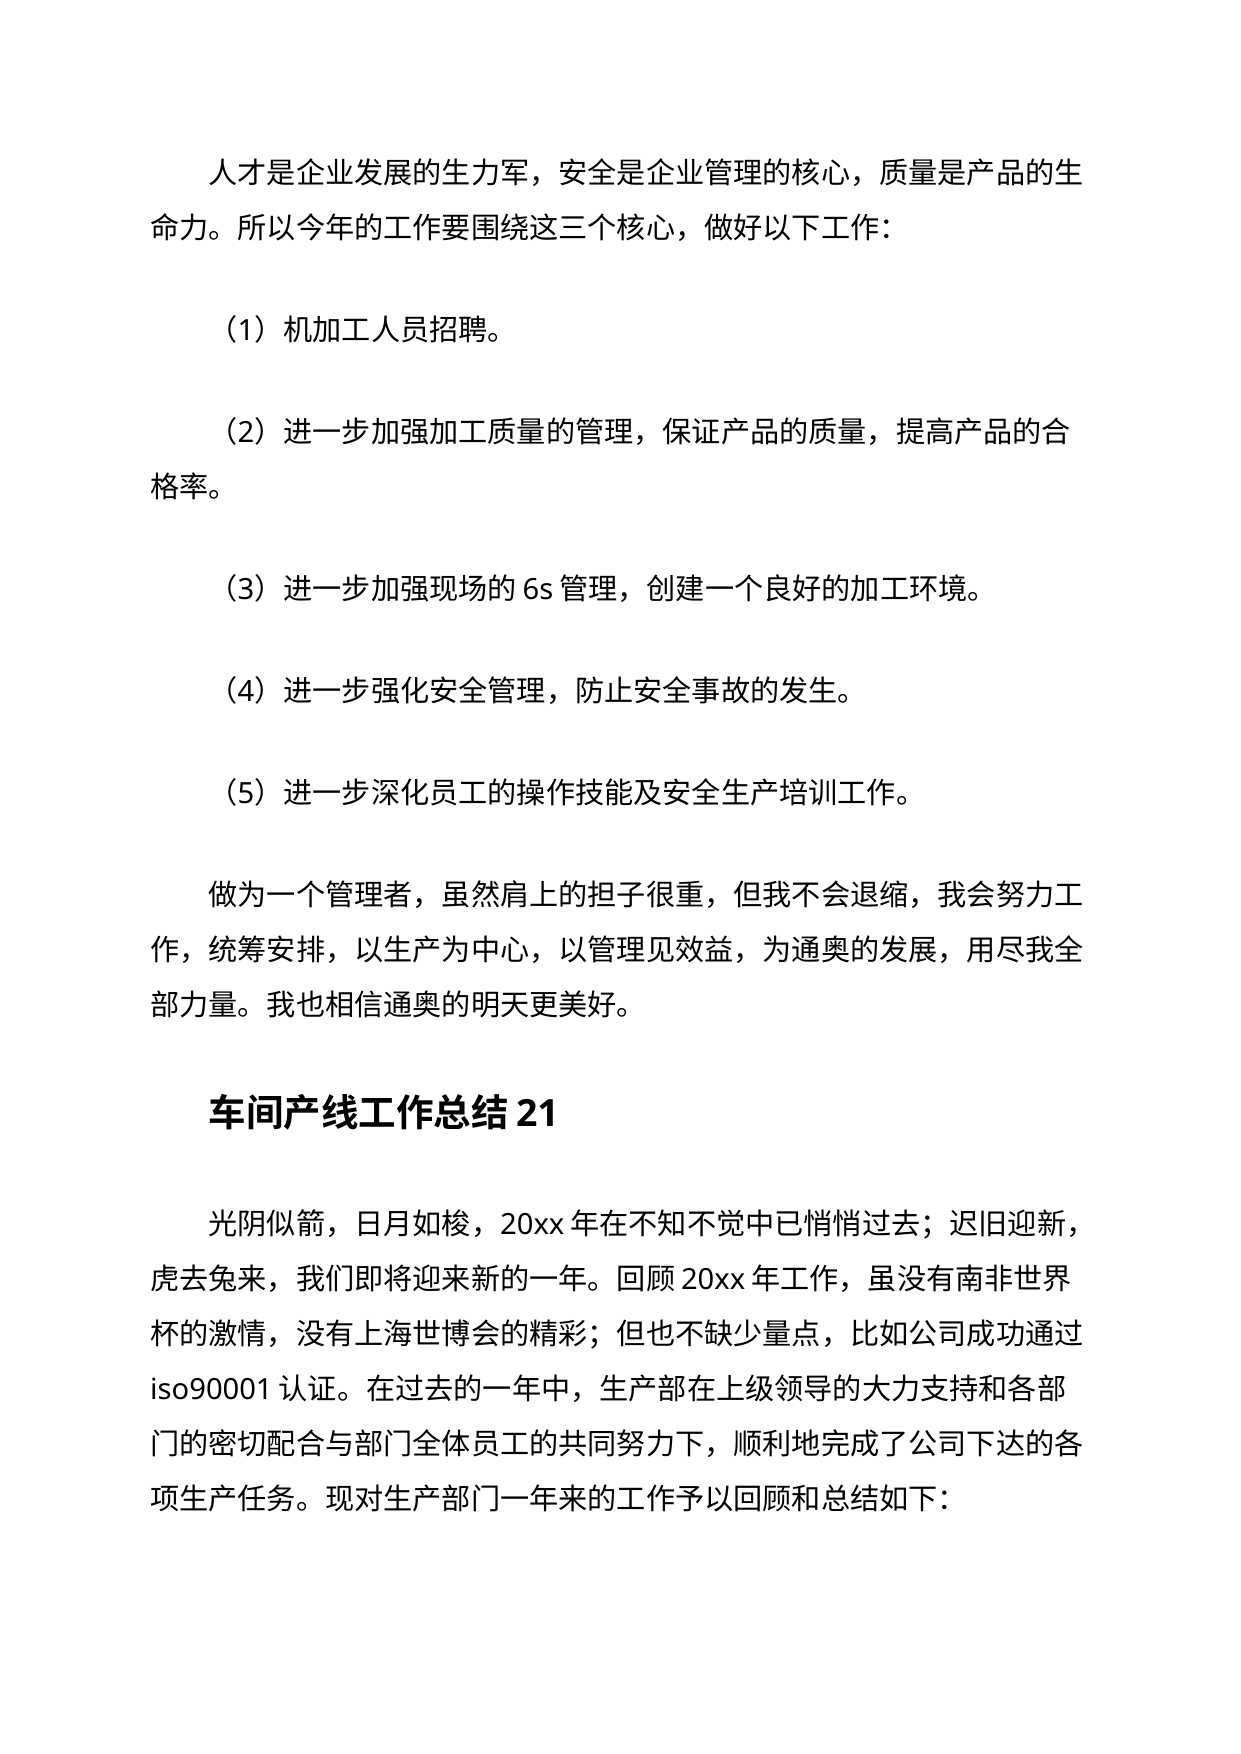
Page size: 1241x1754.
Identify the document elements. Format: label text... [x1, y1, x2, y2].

text 光阴似箭，日月如梭，20xx年在不知不觉中已悄悄过去；迟旧迎新，虎去兔来，我们即将迎来新的一年。回顾20xx年工作，虽没有南非世界杯的激情，没有上海世博会的精彩；但也不缺少量点，比如公司成功通过iso90001认证。在过去的一年中，生产部在上级领导的大力支持和各部门的密切配合与部门全体员工的共同努力下，顺利地完成了公司下达的各项生产任务。现对生产部门一年来的工作予以回顾和总结如下： [150, 1201, 1090, 1518]
text （5）进一步深化员工的操作技能及安全生产培训工作。 [150, 769, 1090, 812]
text 做为一个管理者，虽然肩上的担子很重，但我不会退缩，我会努力工作，统筹安排，以生产为中心，以管理见效益，为通奥的发展，用尽我全部力量。我也相信通奥的明天更美好。 [150, 871, 1090, 1023]
text （2）进一步加强加工质量的管理，保证产品的质量，提高产品的合格率。 [150, 409, 1090, 506]
text （4）进一步强化安全管理，防止安全事故的发生。 [150, 667, 1090, 710]
text 人才是企业发展的生力军，安全是企业管理的核心，质量是产品的生命力。所以今年的工作要围绕这三个核心，做好以下工作： [150, 150, 1090, 247]
text （3）进一步加强现场的6s管理，创建一个良好的加工环境。 [150, 565, 1090, 608]
text （1）机加工人员招聘。 [150, 307, 1090, 349]
text 车间产线工作总结21 [150, 1083, 1090, 1137]
